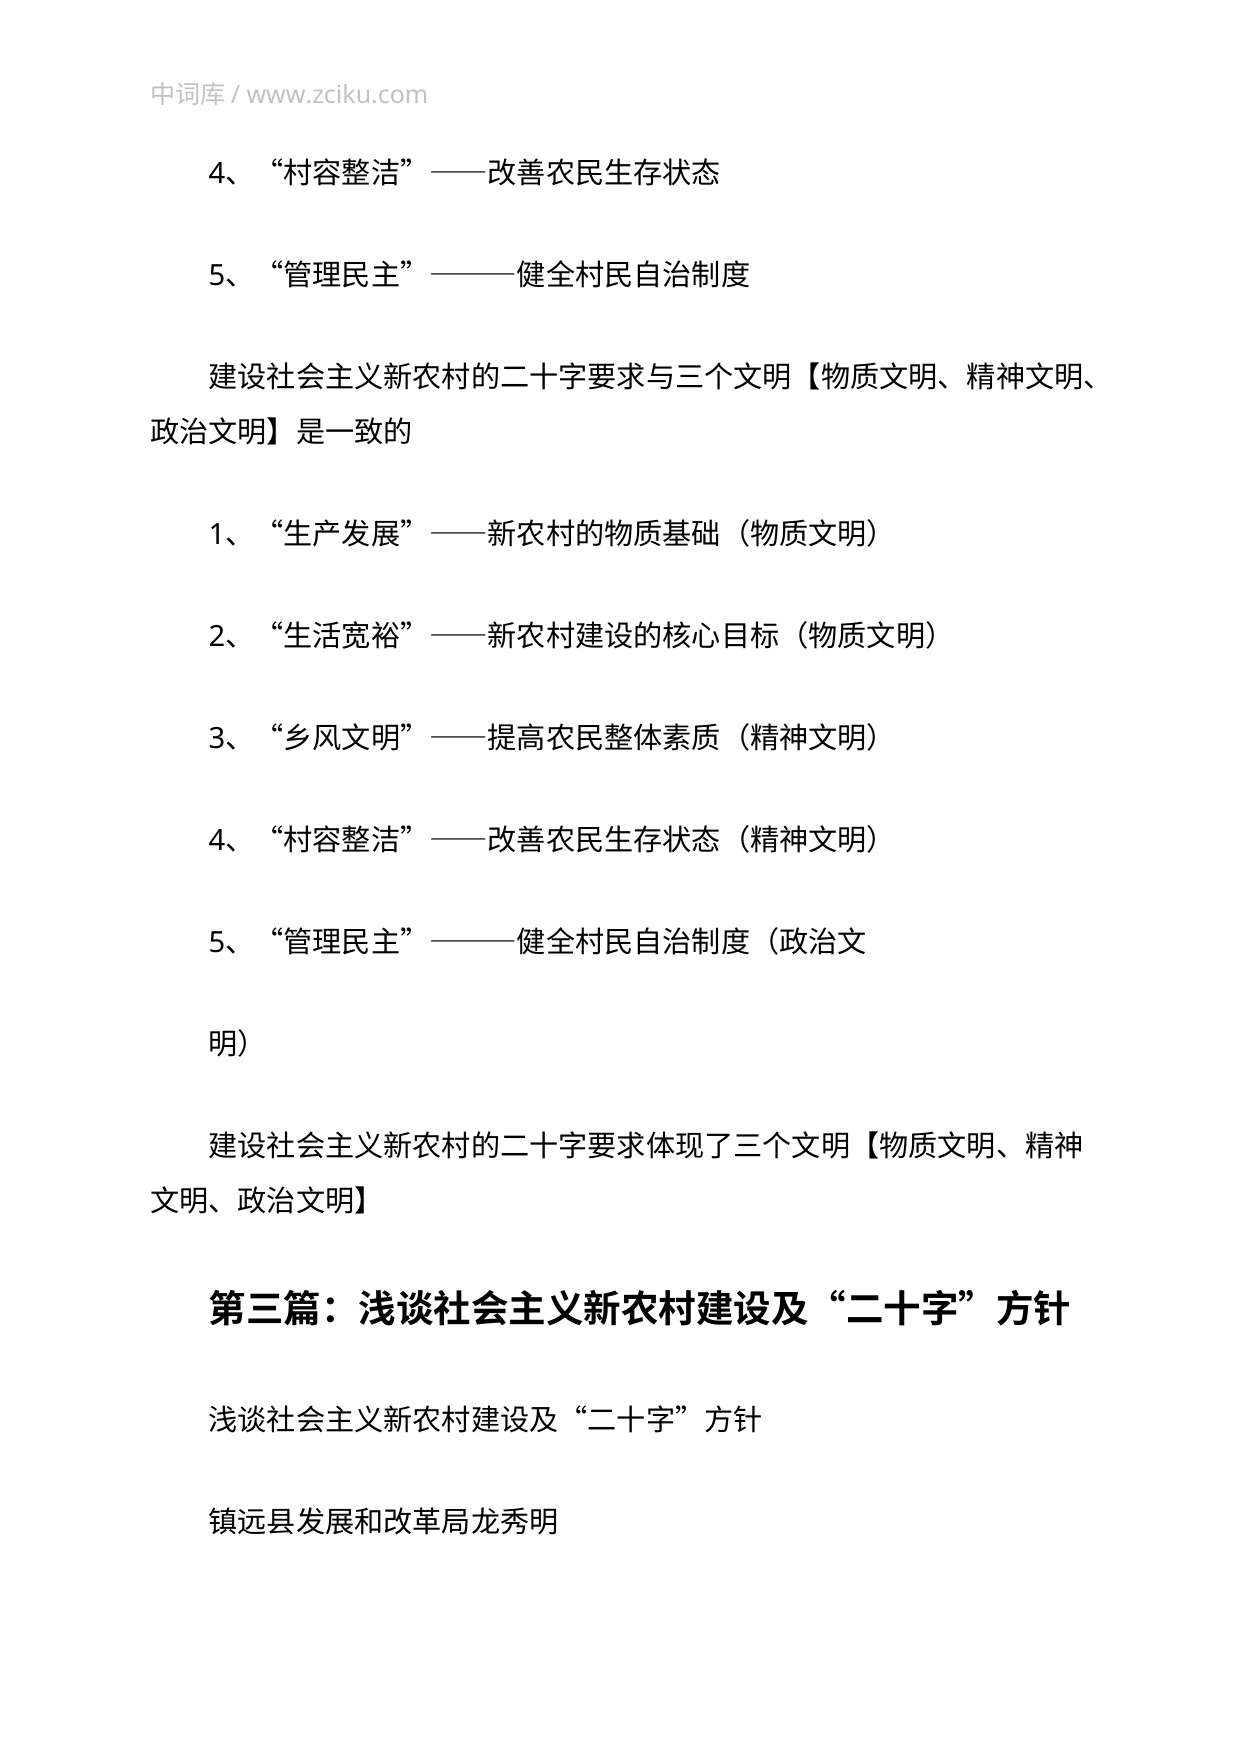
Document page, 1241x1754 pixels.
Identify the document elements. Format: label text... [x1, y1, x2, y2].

text 镇远县发展和改革局龙秀明 [150, 1498, 1090, 1540]
text 4、“村容整洁”——改善农民生存状态 [150, 150, 1090, 192]
text 建设社会主义新农村的二十字要求与三个文明【物质文明、精神文明、政治文明】是一致的 [150, 354, 1090, 451]
text 4、“村容整洁”——改善农民生存状态（精神文明） [150, 817, 1090, 859]
text 建设社会主义新农村的二十字要求体现了三个文明【物质文明、精神文明、政治文明】 [150, 1122, 1090, 1219]
text 明） [150, 1021, 1090, 1063]
text 5、“管理民主”———健全村民自治制度（政治文 [150, 918, 1090, 961]
text 第三篇：浅谈社会主义新农村建设及“二十字”方针 [150, 1279, 1090, 1333]
text 浅谈社会主义新农村建设及“二十字”方针 [150, 1396, 1090, 1439]
text 2、“生活宽裕”——新农村建设的核心目标（物质文明） [150, 613, 1090, 655]
text 3、“乡风文明”——提高农民整体素质（精神文明） [150, 714, 1090, 757]
text 1、“生产发展”——新农村的物质基础（物质文明） [150, 511, 1090, 553]
text 5、“管理民主”———健全村民自治制度 [150, 252, 1090, 294]
